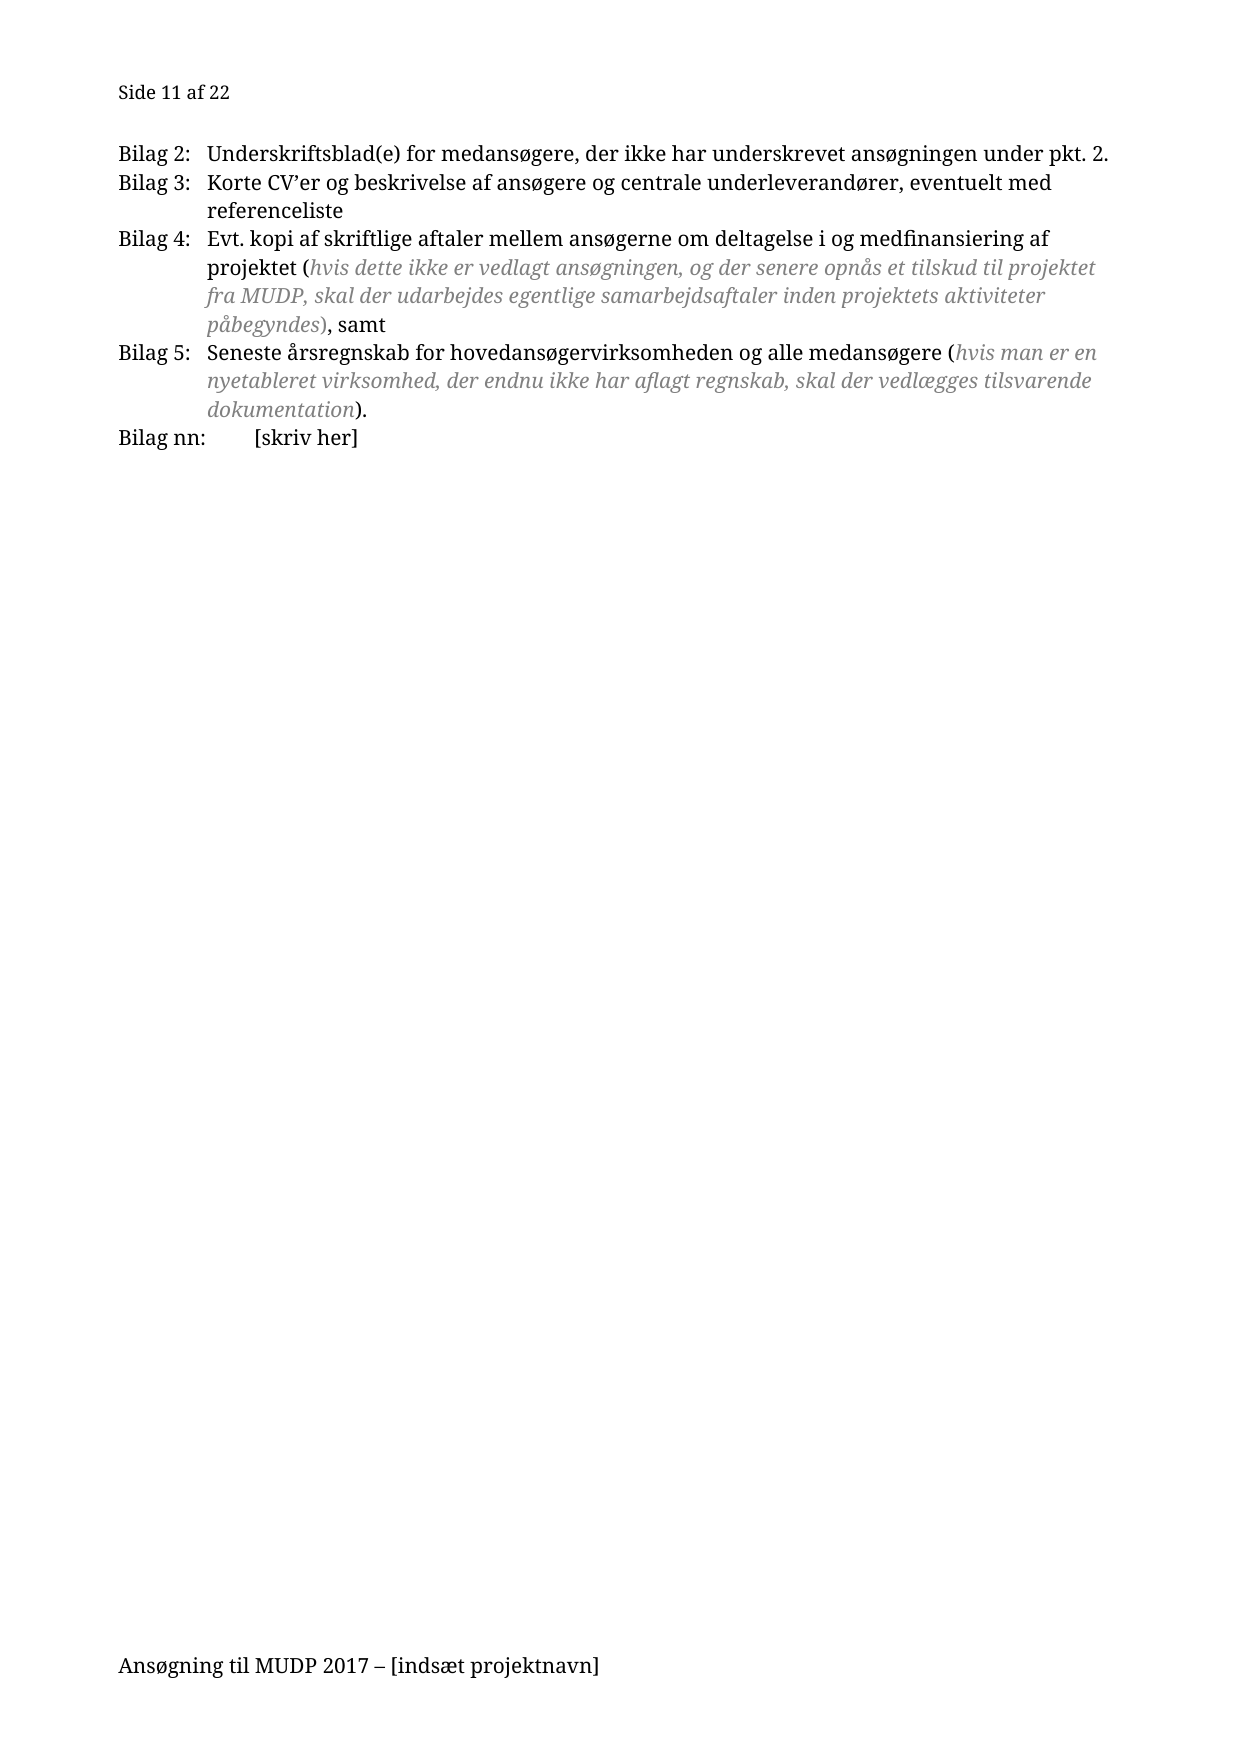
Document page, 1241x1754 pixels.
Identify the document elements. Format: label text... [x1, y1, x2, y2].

text Bilag 4: Evt. kopi af skriftlige aftaler mellem ansøgerne om deltagelse i og medfinansiering af projektet (hvis dette ikke er vedlagt ansøgningen, og der senere opnås et tilskud til projektet fra MUDP, skal der udarbejdes egentlige samarbejdsaftaler inden projektets aktiviteter påbegyndes), samt [118, 224, 1122, 338]
text Bilag nn: [skriv her] [118, 423, 1122, 452]
text Bilag 3: Korte CV’er og beskrivelse af ansøgere og centrale underleverandører, eventuelt med referenceliste [118, 168, 1122, 224]
text Bilag 2: Underskriftsblad(e) for medansøgere, der ikke har underskrevet ansøgningen under pkt. 2. [118, 139, 1122, 168]
text Bilag 5: Seneste årsregnskab for hovedansøgervirksomheden og alle medansøgere (hvis man er en nyetableret virksomhed, der endnu ikke har aflagt regnskab, skal der vedlægges tilsvarende dokumentation). [118, 338, 1122, 423]
